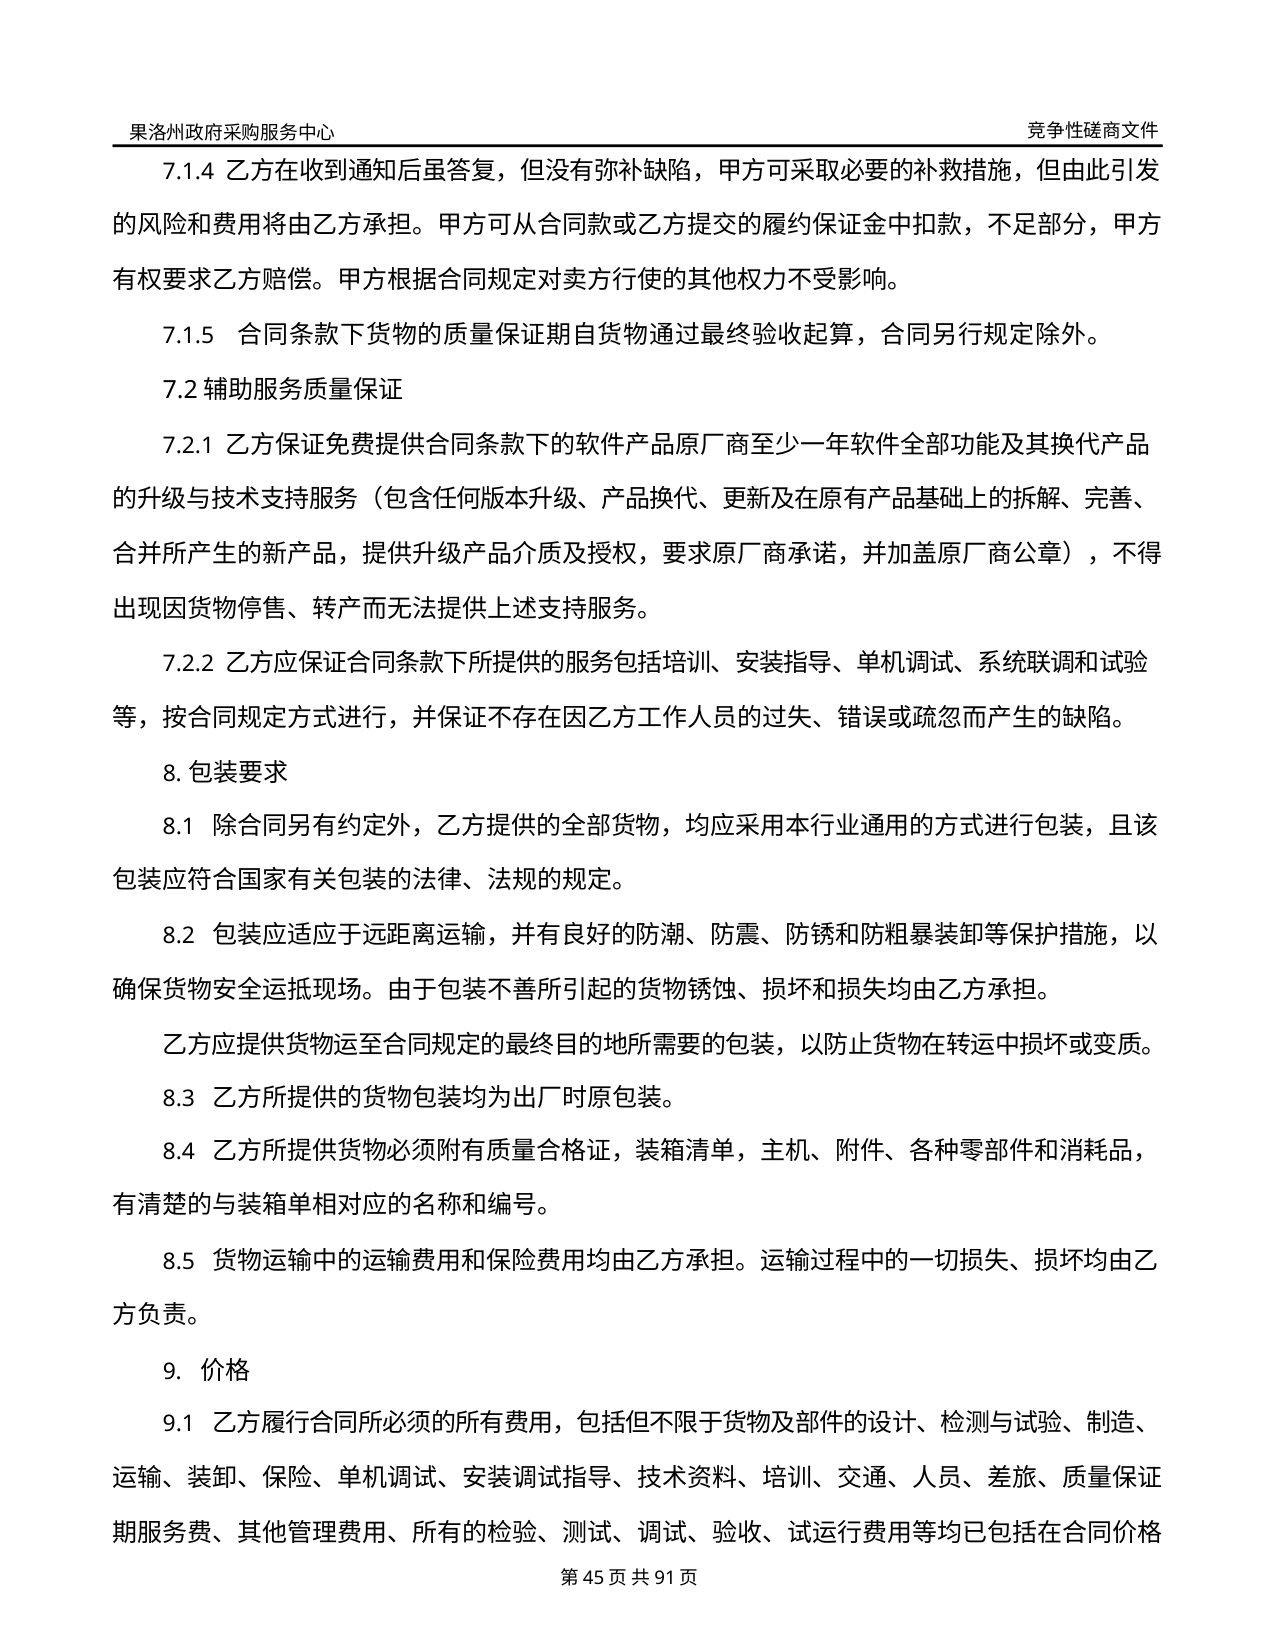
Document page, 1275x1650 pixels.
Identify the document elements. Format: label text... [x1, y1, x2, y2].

list 除合同另有约定外，乙方提供的全部货物，均应采用本行业通用的方式进行包装，且该包装应符合国家有关包装的法律、法规的规定。 [112, 805, 1163, 896]
list 包装应适应于远距离运输，并有良好的防潮、防震、防锈和防粗暴装卸等保护措施，以确保货物安全运抵现场。由于包装不善所引起的货物锈蚀、损坏和损失均由乙方承担。 [112, 915, 1163, 1006]
list 价格 [163, 1350, 1189, 1386]
list 乙方保证免费提供合同条款下的软件产品原厂商至少一年软件全部功能及其换代产品的升级与技术支持服务（包含任何版本升级、产品换代、更新及在原有产品基础上的拆解、完善、合并所产生的新产品，提供升级产品介质及授权，要求原厂商承诺，并加盖原厂商公章），不得出现因货物停售、转产而无法提供上述支持服务。 [112, 424, 1175, 624]
list 乙方所提供的货物包装均为出厂时原包装。 [162, 1077, 1189, 1114]
list 乙方应保证合同条款下所提供的服务包括培训、安装指导、单机调试、系统联调和试验等，按合同规定方式进行，并保证不存在因乙方工作人员的过失、错误或疏忽而产生的缺陷。 [112, 643, 1163, 734]
list 乙方在收到通知后虽答复，但没有弥补缺陷，甲方可采取必要的补救措施，但由此引发的风险和费用将由乙方承担。甲方可从合同款或乙方提交的履约保证金中扣款，不足部分，甲方有权要求乙方赔偿。甲方根据合同规定对卖方行使的其他权力不受影响。 [112, 150, 1163, 296]
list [112, 1403, 1175, 1548]
list 乙方所提供货物必须附有质量合格证，装箱清单，主机、附件、各种零部件和消耗品， 有清楚的与装箱单相对应的名称和编号。 [112, 1130, 1163, 1221]
text 乙方应提供货物运至合同规定的最终目的地所需要的包装，以防止货物在转运中损坏或变质。 [162, 1025, 1189, 1061]
list 包装要求 [163, 753, 1189, 789]
list 合同条款下货物的质量保证期自货物通过最终验收起算，合同另行规定除外。7.2辅助服务质量保证 [162, 314, 1088, 405]
list 货物运输中的运输费用和保险费用均由乙方承担。运输过程中的一切损失、损坏均由乙方负责。 [112, 1240, 1163, 1331]
